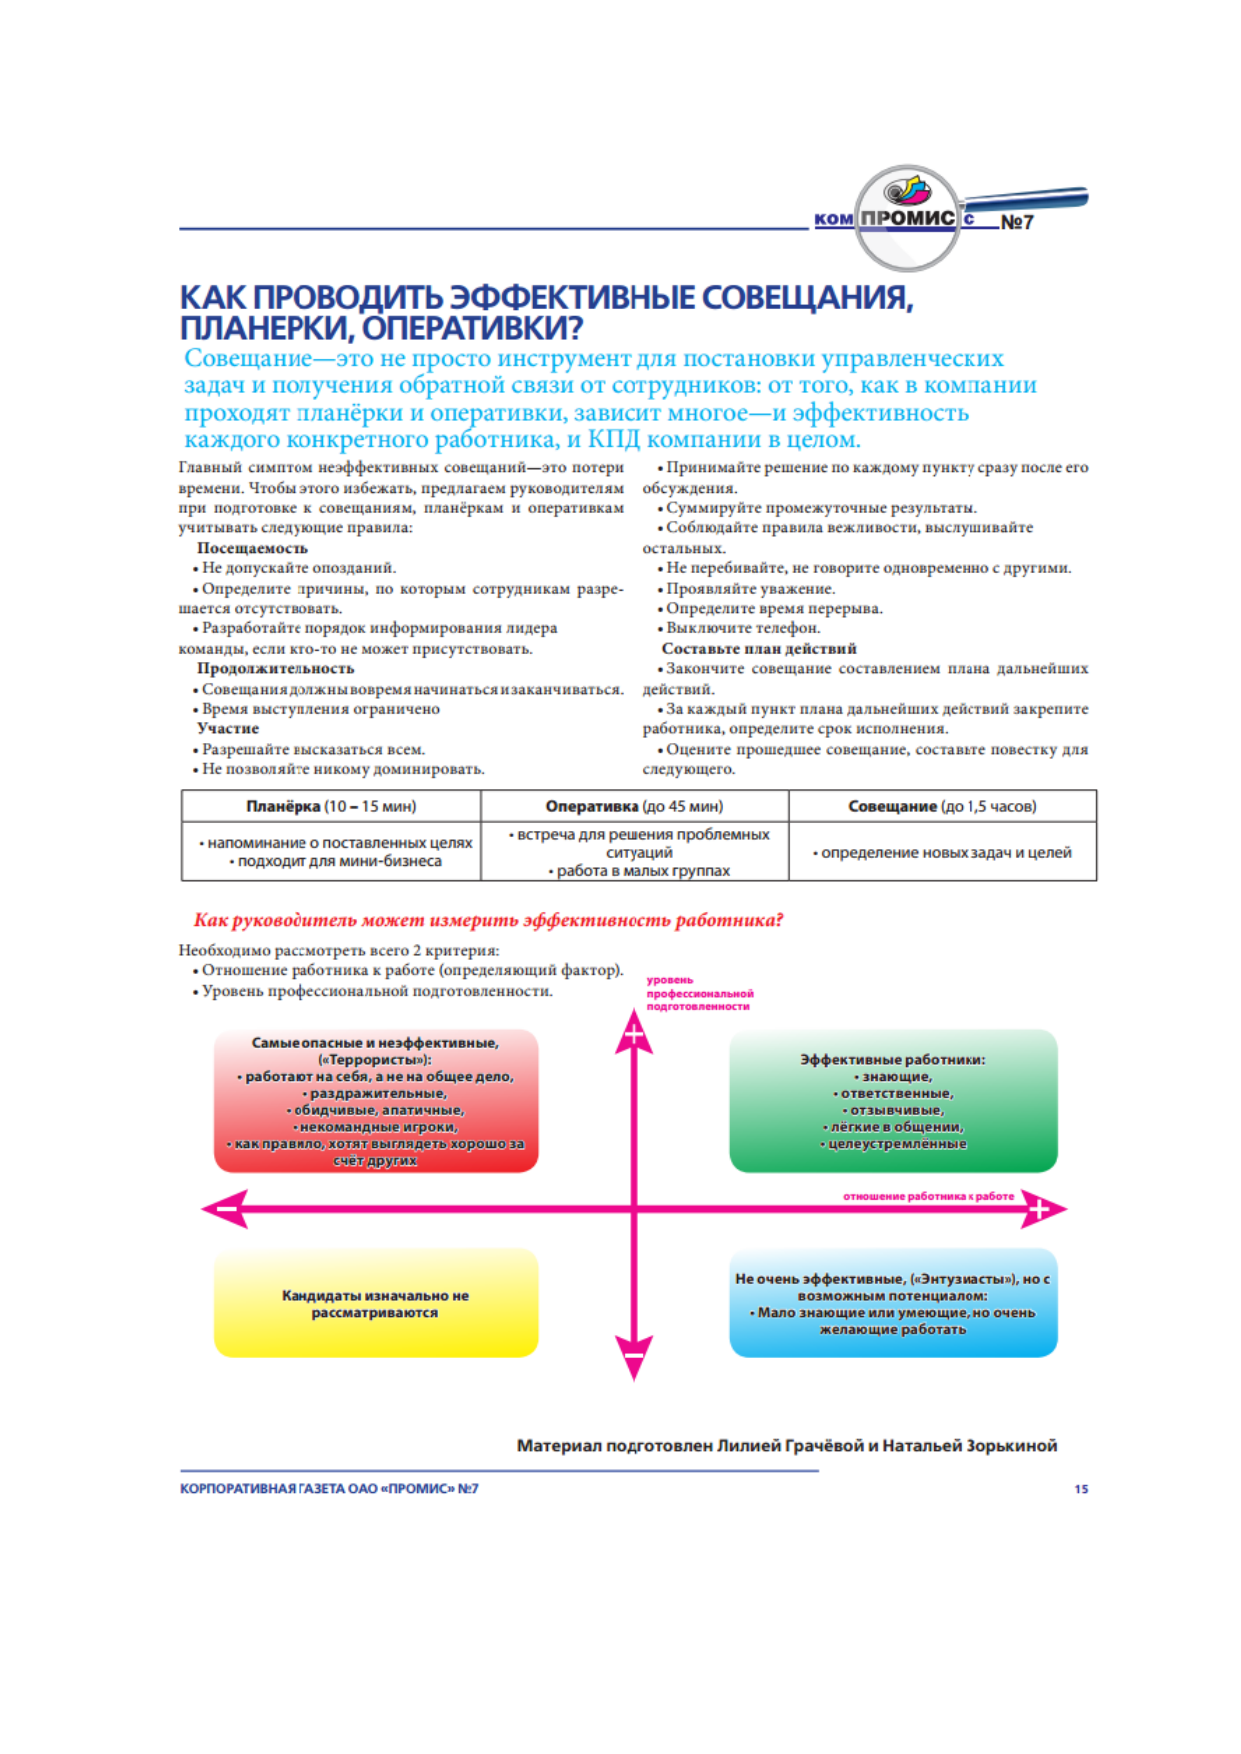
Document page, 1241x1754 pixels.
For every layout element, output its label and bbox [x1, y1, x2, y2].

picture [147, 147, 1128, 1513]
